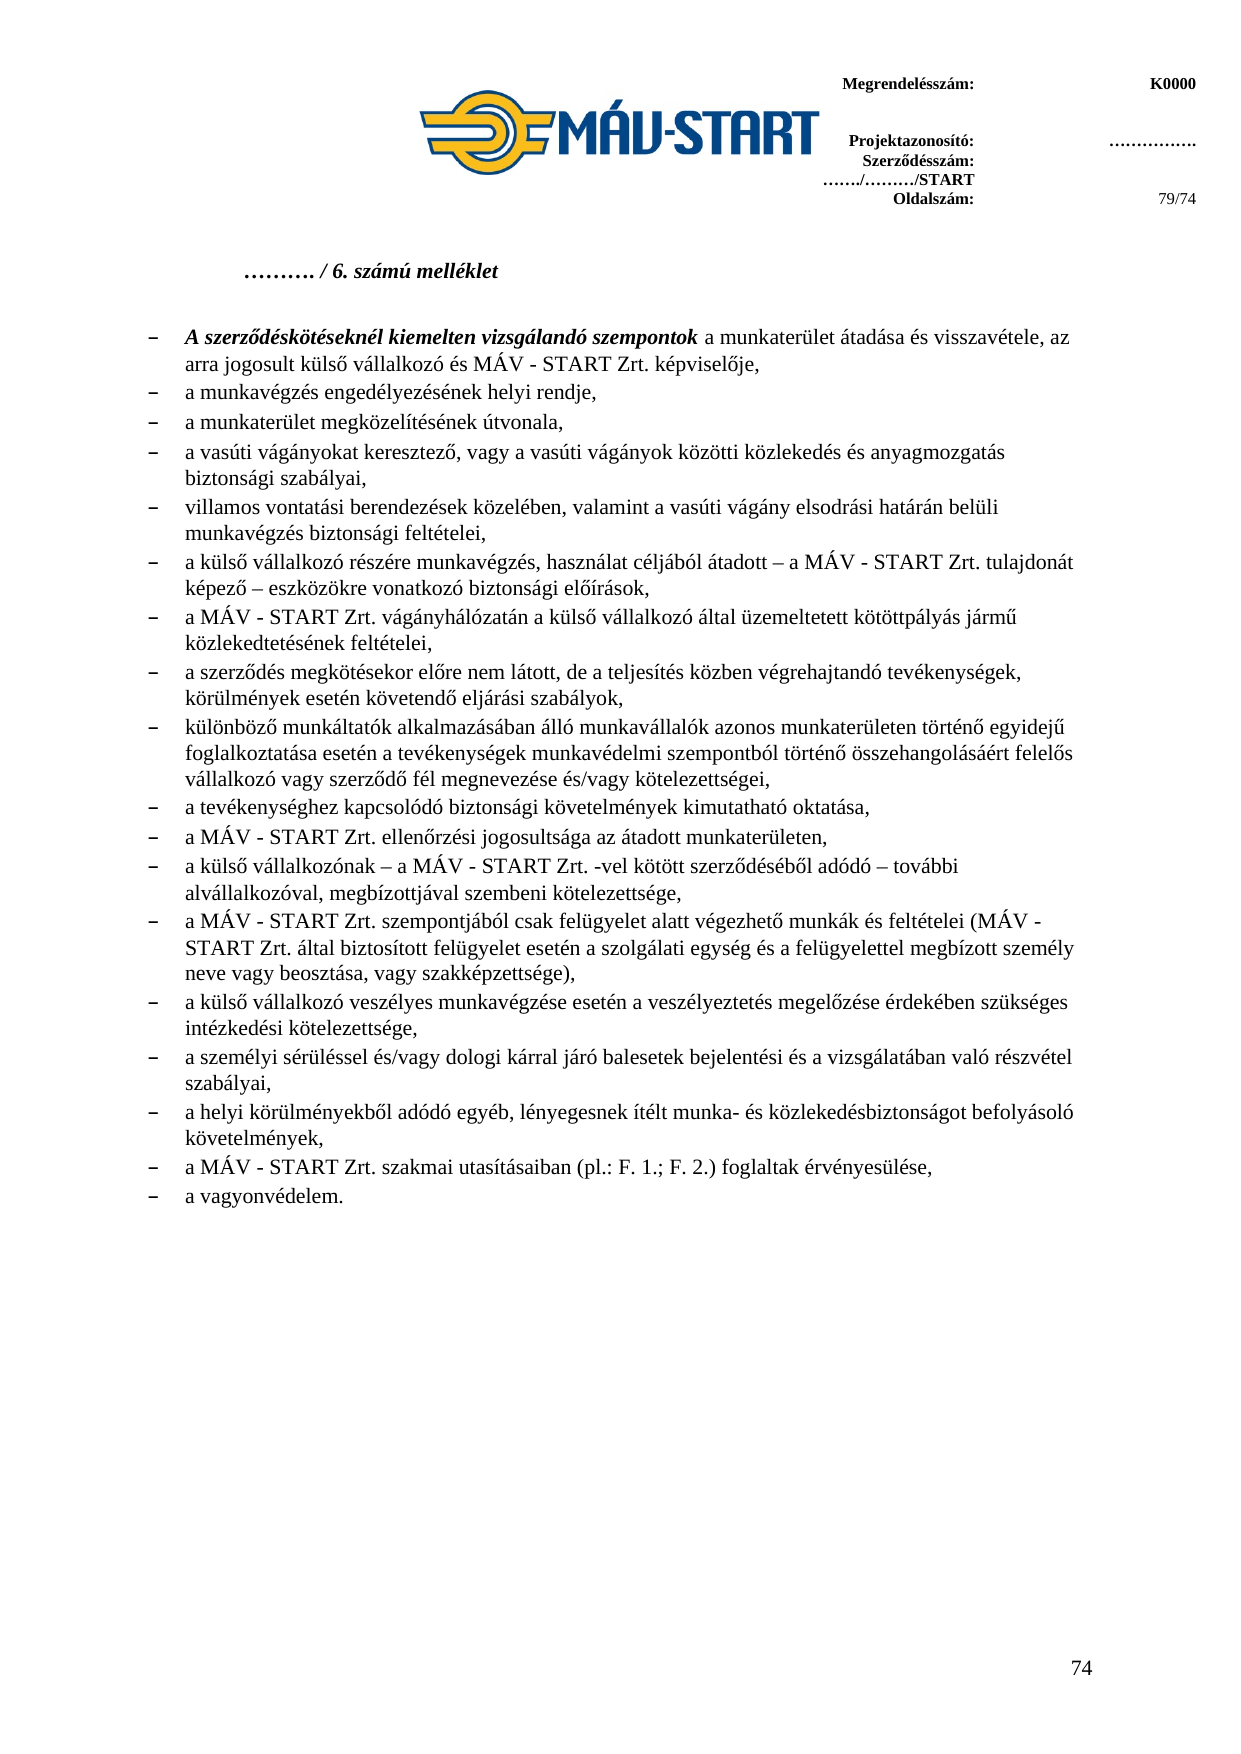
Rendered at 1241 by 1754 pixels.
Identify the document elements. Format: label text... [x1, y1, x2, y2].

list a tevékenységhez kapcsolódó biztonsági követelmények kimutatható oktatása, [148, 791, 1093, 821]
list a munkavégzés engedélyezésének helyi rendje, [148, 376, 1093, 406]
text ………. / 6. számú melléklet [244, 258, 1093, 283]
list a külső vállalkozó veszélyes munkavégzése esetén a veszélyeztetés megelőzése érdekében szükséges intézkedési kötelezettsége, [148, 986, 1093, 1041]
list a személyi sérüléssel és/vagy dologi kárral járó balesetek bejelentési és a vizsgálatában való részvétel szabályai, [148, 1041, 1093, 1096]
list a külső vállalkozó részére munkavégzés, használat céljából átadott – a MÁV - START Zrt. tulajdonát képező – eszközökre vonatkozó biztonsági előírások, [148, 546, 1093, 601]
list a MÁV - START Zrt. szempontjából csak felügyelet alatt végezhető munkák és feltételei (MÁV - START Zrt. által biztosított felügyelet esetén a szolgálati egység és a felügyelettel megbízott személy neve vagy beosztása, vagy szakképzettsége), [148, 905, 1093, 986]
list a MÁV - START Zrt. szakmai utasításaiban (pl.: F. 1.; F. 2.) foglaltak érvényesülése, [148, 1151, 1093, 1180]
list a MÁV - START Zrt. vágányhálózatán a külső vállalkozó által üzemeltetett kötöttpályás jármű közlekedtetésének feltételei, [148, 601, 1093, 656]
list a helyi körülményekből adódó egyéb, lényegesnek ítélt munka- és közlekedésbiztonságot befolyásoló követelmények, [148, 1096, 1093, 1151]
picture [419, 90, 820, 175]
list a szerződés megkötésekor előre nem látott, de a teljesítés közben végrehajtandó tevékenységek, körülmények esetén követendő eljárási szabályok, [148, 656, 1093, 711]
list a MÁV - START Zrt. ellenőrzési jogosultsága az átadott munkaterületen, [148, 821, 1093, 850]
list A szerződéskötéseknél kiemelten vizsgálandó szempontok a munkaterület átadása és visszavétele, az arra jogosult külső vállalkozó és MÁV - START Zrt. képviselője, [148, 321, 1093, 376]
list különböző munkáltatók alkalmazásában álló munkavállalók azonos munkaterületen történő egyidejű foglalkoztatása esetén a tevékenységek munkavédelmi szempontból történő összehangolásáért felelős vállalkozó vagy szerződő fél megnevezése és/vagy kötelezettségei, [148, 711, 1093, 791]
list a munkaterület megközelítésének útvonala, [148, 406, 1093, 436]
list a vasúti vágányokat keresztező, vagy a vasúti vágányok közötti közlekedés és anyagmozgatás biztonsági szabályai, [148, 436, 1093, 491]
list a külső vállalkozónak – a MÁV - START Zrt. -vel kötött szerződéséből adódó – további alvállalkozóval, megbízottjával szembeni kötelezettsége, [148, 850, 1093, 905]
list a vagyonvédelem. [148, 1180, 1093, 1210]
list villamos vontatási berendezések közelében, valamint a vasúti vágány elsodrási határán belüli munkavégzés biztonsági feltételei, [148, 491, 1093, 546]
